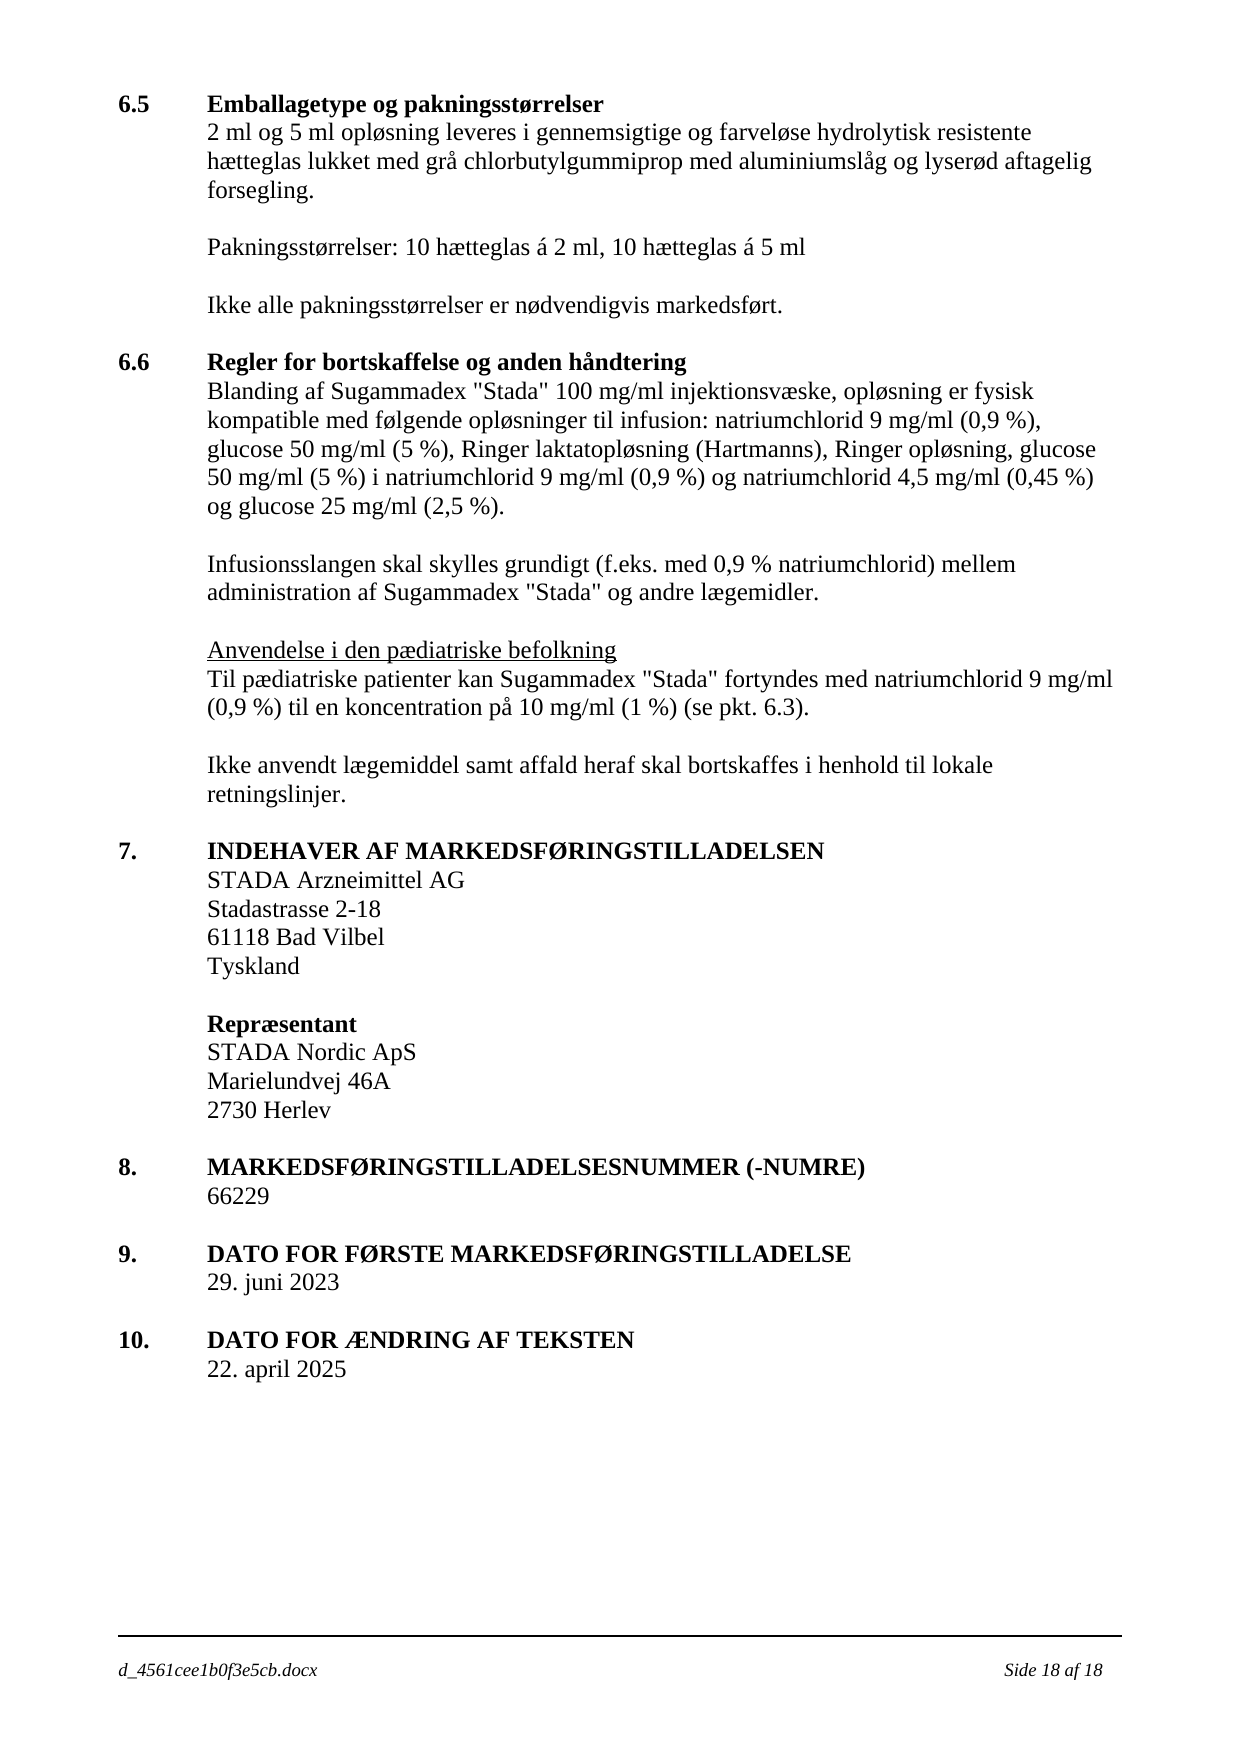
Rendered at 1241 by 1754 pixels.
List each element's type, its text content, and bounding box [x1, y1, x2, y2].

text 29. juni 2023 [207, 1267, 1122, 1296]
text Pakningsstørrelser: 10 hætteglas á 2 ml, 10 hætteglas á 5 ml [207, 232, 1122, 261]
text 7. INDEHAVER AF MARKEDSFØRINGSTILLADELSEN [118, 836, 1122, 865]
text 2 ml og 5 ml opløsning leveres i gennemsigtige og farveløse hydrolytisk resistente hætteglas lukket med grå chlorbutylgummiprop med aluminiumslåg og lyserød aftagelig forsegling. [207, 117, 1122, 204]
text 61118 Bad Vilbel [207, 922, 1122, 951]
text 10. DATO FOR ÆNDRING AF TEKSTEN [118, 1325, 1122, 1354]
text Til pædiatriske patienter kan Sugammadex "Stada" fortyndes med natriumchlorid 9 mg/ml (0,9 %) til en koncentration på 10 mg/ml (1 %) (se pkt. 6.3). [207, 664, 1122, 721]
list Marielundvej 46A [207, 1066, 1122, 1095]
text Stadastrasse 2-18 [207, 894, 1122, 922]
list 2730 Herlev [207, 1095, 1122, 1124]
text Repræsentant [207, 1009, 1122, 1037]
text 66229 [207, 1181, 1122, 1210]
text Blanding af Sugammadex "Stada" 100 mg/ml injektionsvæske, opløsning er fysisk kompatible med følgende opløsninger til infusion: natriumchlorid 9 mg/ml (0,9 %), glucose 50 mg/ml (5 %), Ringer laktatopløsning (Hartmanns), Ringer opløsning, glucose 50 mg/ml (5 %) i natriumchlorid 9 mg/ml (0,9 %) og natriumchlorid 4,5 mg/ml (0,45 %) og glucose 25 mg/ml (2,5 %). [207, 376, 1122, 520]
text Anvendelse i den pædiatriske befolkning [207, 635, 1122, 664]
text Infusionsslangen skal skylles grundigt (f.eks. med 0,9 % natriumchlorid) mellem administration af Sugammadex "Stada" og andre lægemidler. [207, 549, 1122, 606]
text 8. MARKEDSFØRINGSTILLADELSESNUMMER (-NUMRE) [118, 1152, 1122, 1181]
text Ikke anvendt lægemiddel samt affald heraf skal bortskaffes i henhold til lokale retningslinjer. [207, 750, 1122, 807]
text 9. DATO FOR FØRSTE MARKEDSFØRINGSTILLADELSE [118, 1239, 1122, 1267]
text 22. april 2025 [207, 1354, 1122, 1382]
text Ikke alle pakningsstørrelser er nødvendigvis markedsført. [207, 290, 1122, 319]
text 6.6 Regler for bortskaffelse og anden håndtering [118, 347, 1122, 376]
text Tyskland [207, 951, 1122, 980]
list STADA Nordic ApS [207, 1037, 1122, 1066]
text STADA Arzneimittel AG [207, 865, 1122, 894]
text 6.5 Emballagetype og pakningsstørrelser [118, 89, 1122, 117]
